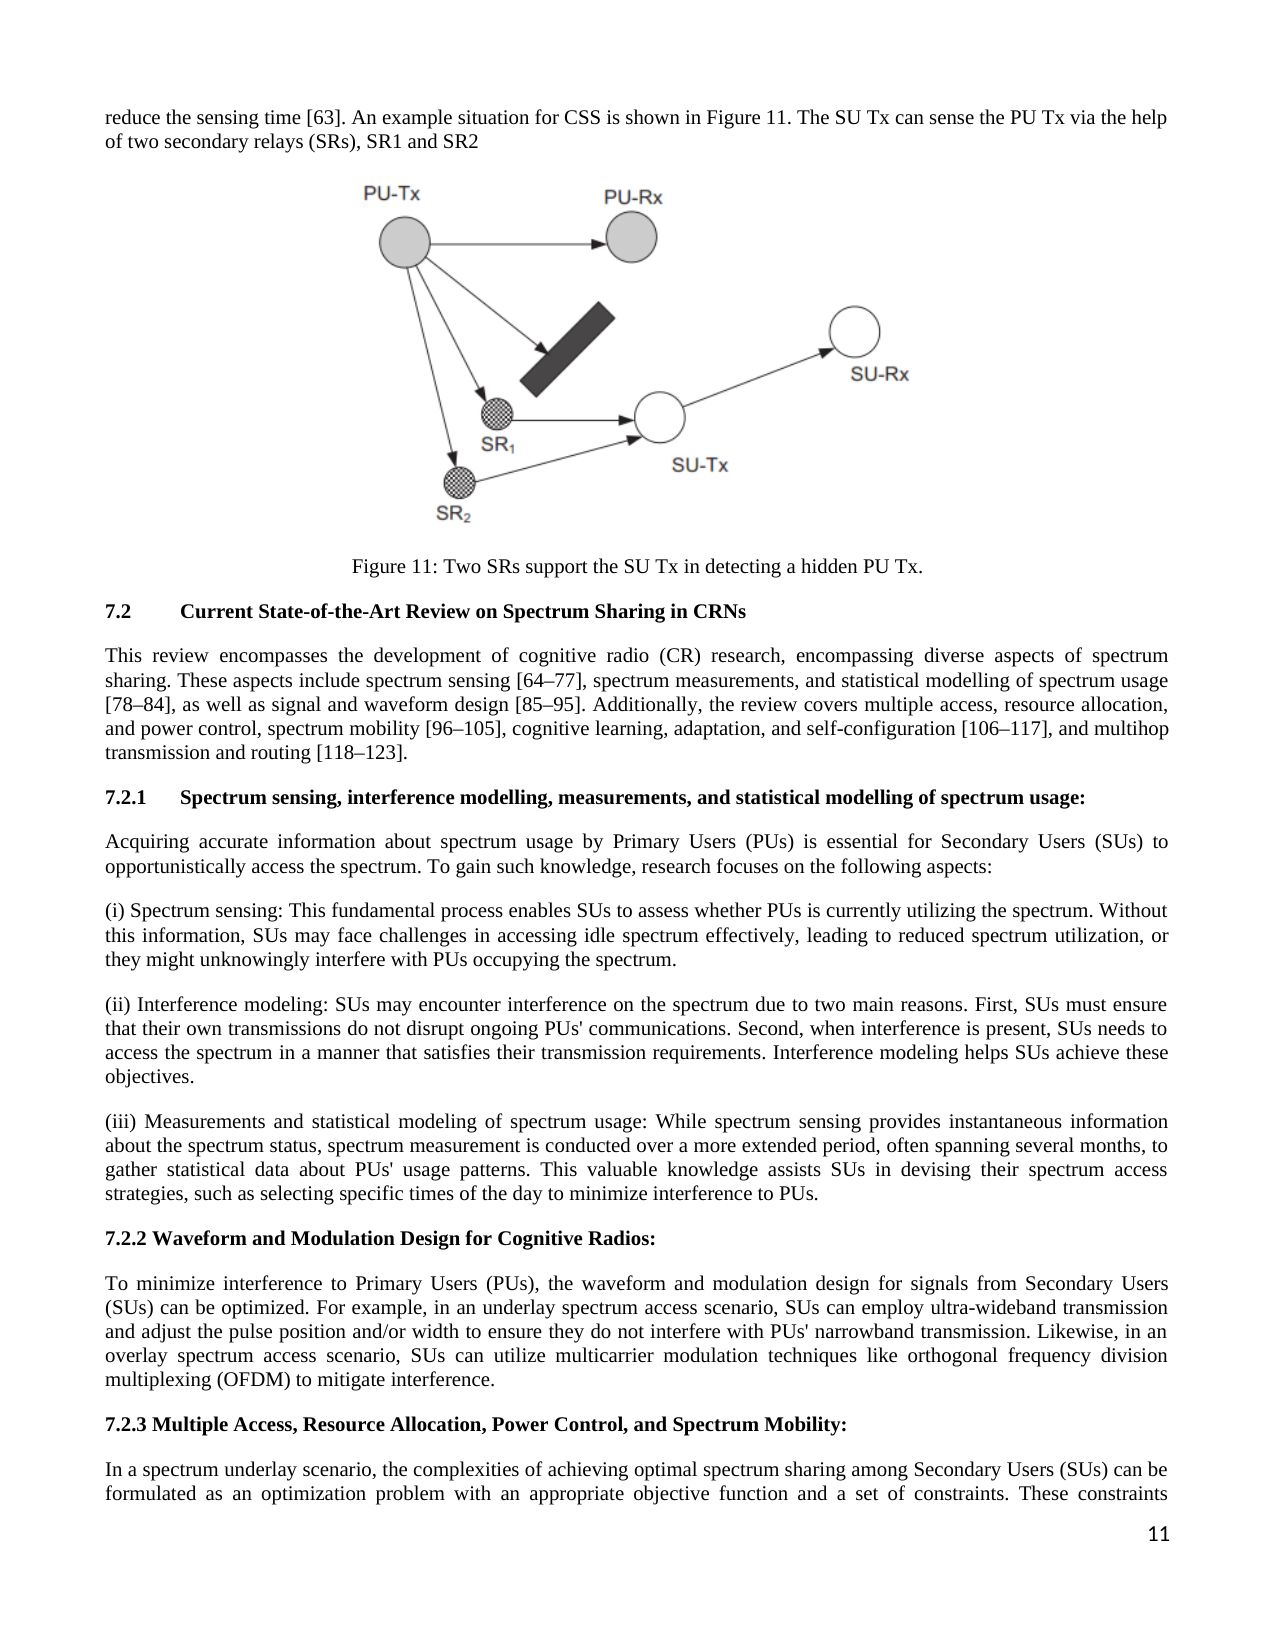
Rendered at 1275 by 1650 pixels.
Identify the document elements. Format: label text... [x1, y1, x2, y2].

text To minimize interference to Primary Users (PUs), the waveform and modulation design for signals from Secondary Users (SUs) can be optimized. For example, in an underlay spectrum access scenario, SUs can employ ultra-wideband transmission and adjust the pulse position and/or width to ensure they do not interfere with PUs' narrowband transmission. Likewise, in an overlay spectrum access scenario, SUs can utilize multicarrier modulation techniques like orthogonal frequency division multiplexing (OFDM) to mitigate interference. [105, 1271, 1170, 1391]
picture [348, 173, 927, 533]
text (ii) Interference modeling: SUs may encounter interference on the spectrum due to two main reasons. First, SUs must ensure that their own transmissions do not disrupt ongoing PUs' communications. Second, when interference is present, SUs needs to access the spectrum in a manner that satisfies their transmission requirements. Interference modeling helps SUs achieve these objectives. [105, 991, 1170, 1088]
text 7.2.1 Spectrum sensing, interference modelling, measurements, and statistical modelling of spectrum usage: [105, 784, 1170, 809]
text (iii) Measurements and statistical modeling of spectrum usage: While spectrum sensing provides instantaneous information about the spectrum status, spectrum measurement is conducted over a more extended period, often spanning several months, to gather statistical data about PUs' usage patterns. This valuable knowledge assists SUs in devising their spectrum access strategies, such as selecting specific times of the day to minimize interference to PUs. [105, 1108, 1170, 1205]
text 7.2.3 Multiple Access, Resource Allocation, Power Control, and Spectrum Mobility: [105, 1412, 1170, 1436]
text 7.2.2 Waveform and Modulation Design for Cognitive Radios: [105, 1226, 1170, 1250]
text 7.2 Current State-of-the-Art Review on Spectrum Sharing in CRNs [105, 598, 1170, 623]
text This review encompasses the development of cognitive radio (CR) research, encompassing diverse aspects of spectrum sharing. These aspects include spectrum sensing [64–77], spectrum measurements, and statistical modelling of spectrum usage [78–84], as well as signal and waveform design [85–95]. Additionally, the review covers multiple access, resource allocation, and power control, spectrum mobility [96–105], cognitive learning, adaptation, and self-configuration [106–117], and multihop transmission and routing [118–123]. [105, 643, 1170, 764]
text Acquiring accurate information about spectrum usage by Primary Users (PUs) is essential for Secondary Users (SUs) to opportunistically access the spectrum. To gain such knowledge, research focuses on the following aspects: [105, 829, 1170, 878]
text Figure 11: Two SRs support the SU Tx in detecting a hidden PU Tx. [105, 554, 1170, 578]
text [105, 1457, 1170, 1505]
text (i) Spectrum sensing: This fundamental process enables SUs to assess whether PUs is currently utilizing the spectrum. Without this information, SUs may face challenges in accessing idle spectrum effectively, leading to reduced spectrum utilization, or they might unknowingly interfere with PUs occupying the spectrum. [105, 898, 1170, 971]
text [105, 105, 1170, 153]
